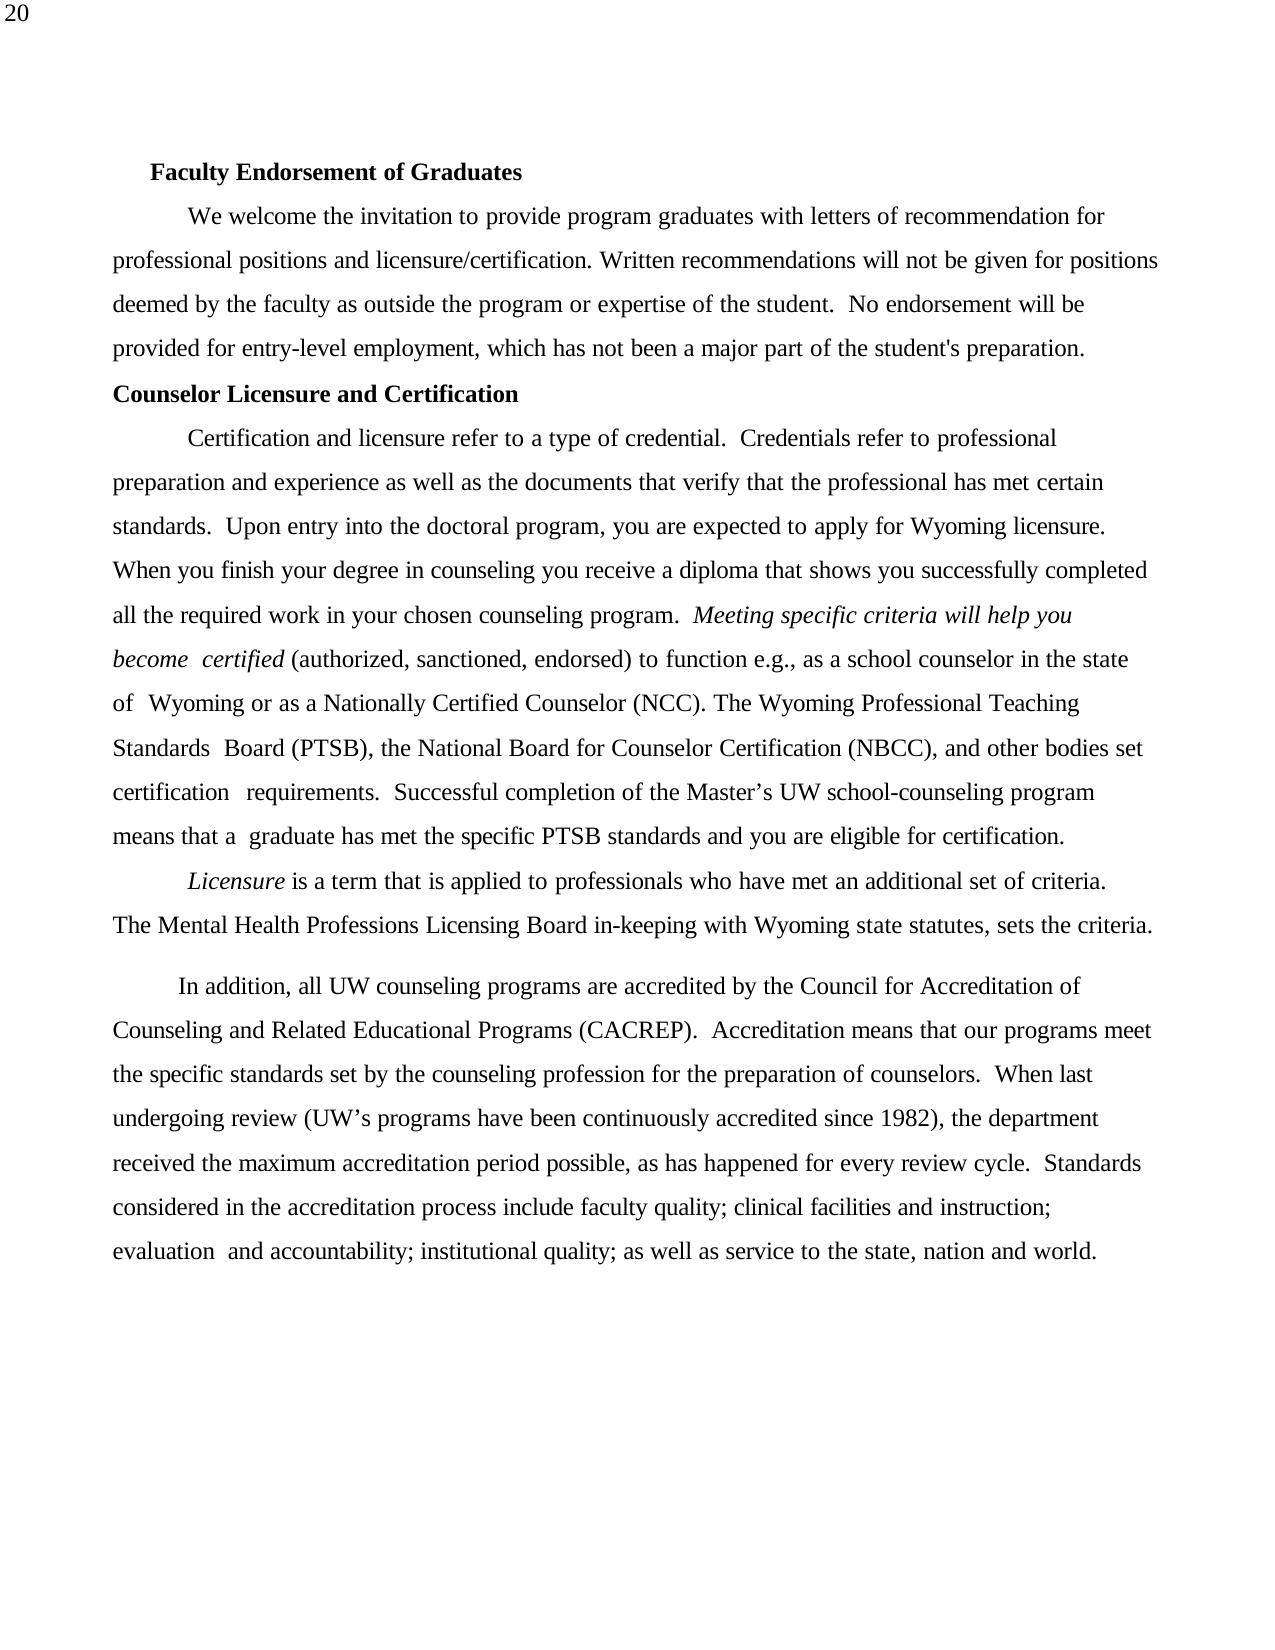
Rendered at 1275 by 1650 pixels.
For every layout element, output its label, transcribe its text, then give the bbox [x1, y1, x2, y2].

subtitle Counselor Licensure and Certification [112, 379, 1175, 408]
text In addition, all UW counseling programs are accredited by the Council for Accreditation of Counseling and Related Educational Programs (CACREP). Accreditation means that our programs meet the specific standards set by the counseling profession for the preparation of counselors. When last undergoing review (UW’s programs have been continuously accredited since 1982), the department received the maximum accreditation period possible, as has happened for every review cycle. Standards considered in the accreditation process include faculty quality; clinical facilities and instruction; evaluation and accountability; institutional quality; as well as service to the state, nation and world. [112, 971, 1159, 1265]
subtitle Faculty Endorsement of Graduates [112, 157, 1156, 186]
text Licensure is a term that is applied to professionals who have met an additional set of criteria. [187, 866, 1175, 895]
text Certification and licensure refer to a type of credential. Credentials refer to professional preparation and experience as well as the documents that verify that the professional has met certain standards. Upon entry into the doctoral program, you are expected to apply for Wyoming licensure. When you finish your degree in counseling you receive a diploma that shows you successfully completed all the required work in your chosen counseling program. Meeting specific criteria will help you become certified (authorized, sanctioned, endorsed) to function e.g., as a school counselor in the state of Wyoming or as a Nationally Certified Counselor (NCC). The Wyoming Professional Teaching Standards Board (PTSB), the National Board for Counselor Certification (NBCC), and other bodies set certification requirements. Successful completion of the Master’s UW school-counseling program means that a graduate has met the specific PTSB standards and you are eligible for certification. [112, 423, 1150, 850]
text We welcome the invitation to provide program graduates with letters of recommendation for professional positions and licensure/certification. Written recommendations will not be given for positions deemed by the faculty as outside the program or expertise of the student. No endorsement will be provided for entry-level employment, which has not been a major part of the student's preparation. [112, 201, 1159, 362]
text The Mental Health Professions Licensing Board in-keeping with Wyoming state statutes, sets the criteria. [112, 911, 1175, 939]
